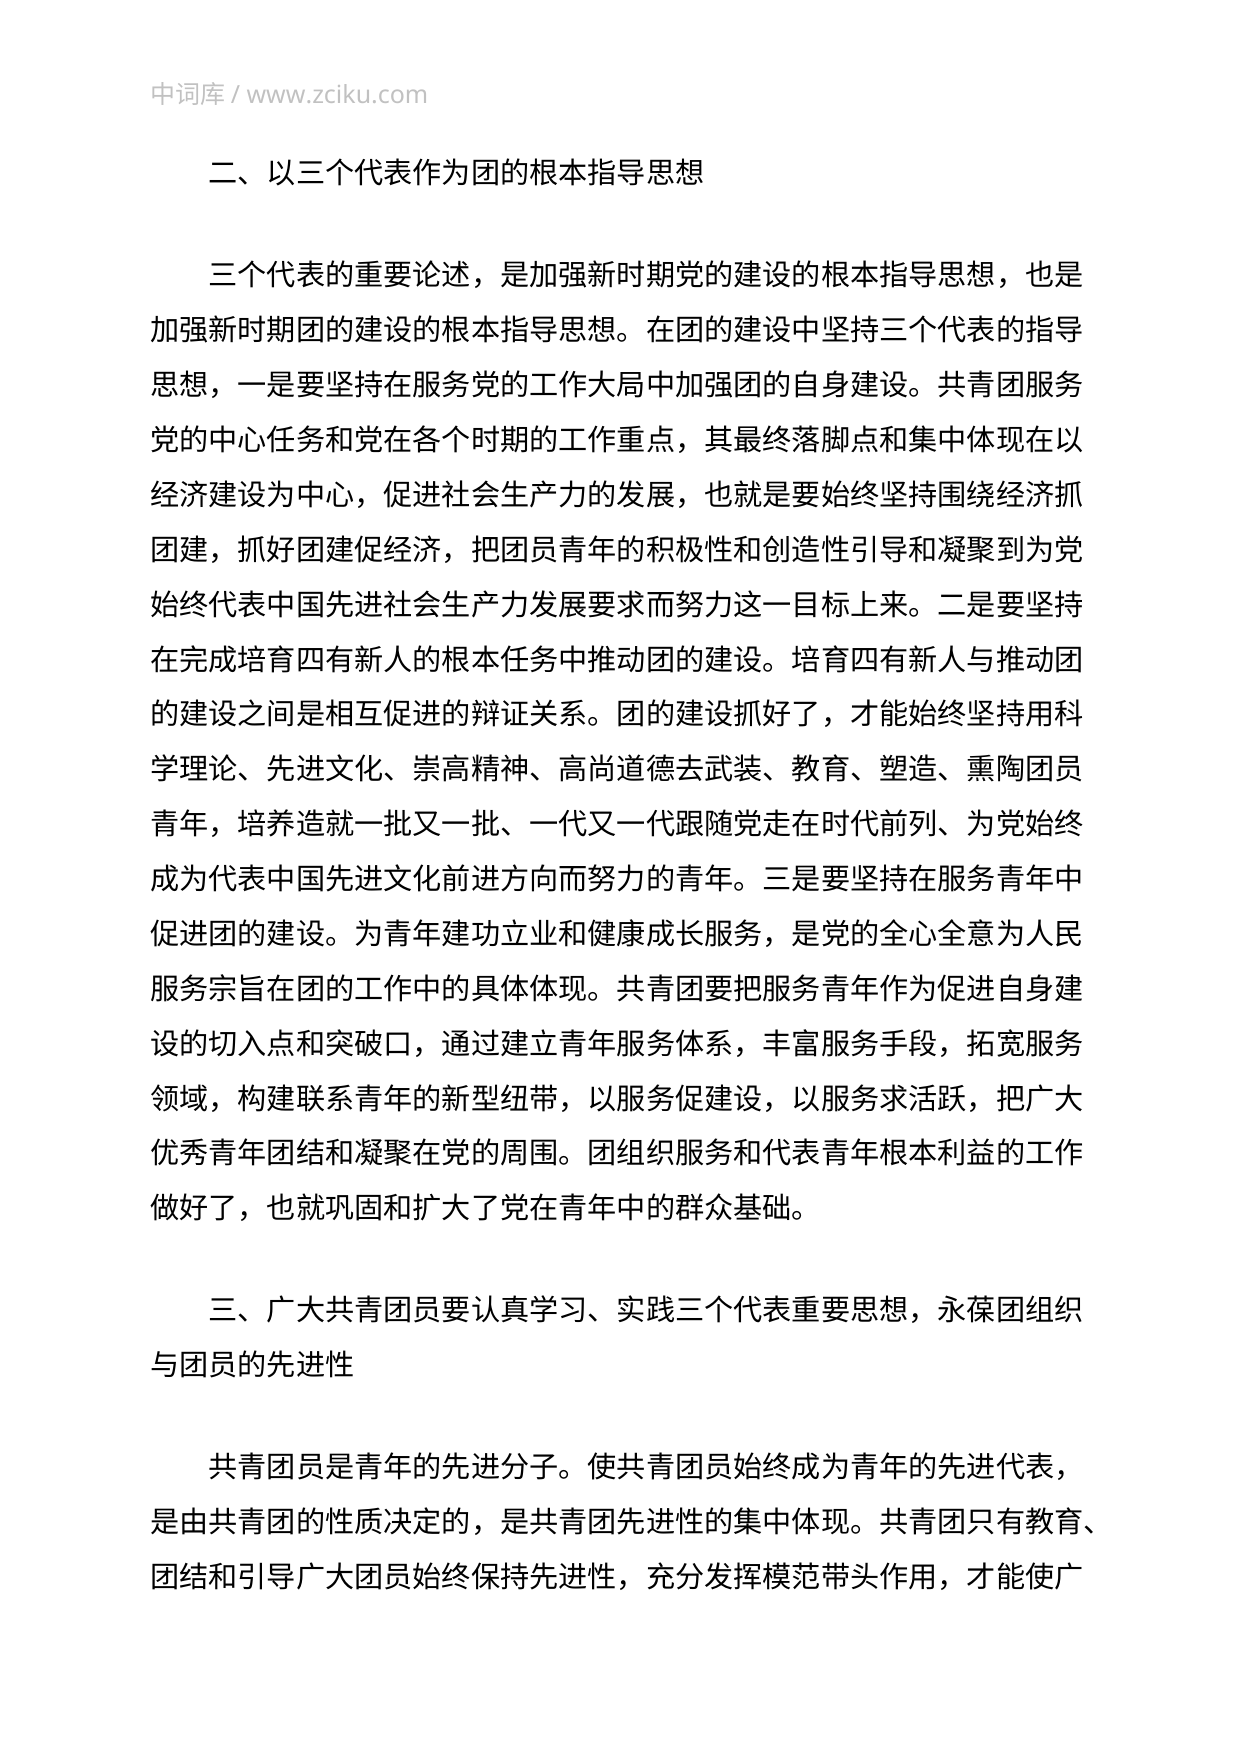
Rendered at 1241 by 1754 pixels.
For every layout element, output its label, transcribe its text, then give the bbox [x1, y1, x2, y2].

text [150, 1443, 1090, 1596]
text 二、以三个代表作为团的根本指导思想 [150, 150, 1090, 192]
text 三个代表的重要论述，是加强新时期党的建设的根本指导思想，也是加强新时期团的建设的根本指导思想。在团的建设中坚持三个代表的指导思想，一是要坚持在服务党的工作大局中加强团的自身建设。共青团服务党的中心任务和党在各个时期的工作重点，其最终落脚点和集中体现在以经济建设为中心，促进社会生产力的发展，也就是要始终坚持围绕经济抓团建，抓好团建促经济，把团员青年的积极性和创造性引导和凝聚到为党始终代表中国先进社会生产力发展要求而努力这一目标上来。二是要坚持在完成培育四有新人的根本任务中推动团的建设。培育四有新人与推动团的建设之间是相互促进的辩证关系。团的建设抓好了，才能始终坚持用科学理论、先进文化、崇高精神、高尚道德去武装、教育、塑造、熏陶团员青年，培养造就一批又一批、一代又一代跟随党走在时代前列、为党始终成为代表中国先进文化前进方向而努力的青年。三是要坚持在服务青年中促进团的建设。为青年建功立业和健康成长服务，是党的全心全意为人民服务宗旨在团的工作中的具体体现。共青团要把服务青年作为促进自身建设的切入点和突破口，通过建立青年服务体系，丰富服务手段，拓宽服务领域，构建联系青年的新型纽带，以服务促建设，以服务求活跃，把广大优秀青年团结和凝聚在党的周围。团组织服务和代表青年根本利益的工作做好了，也就巩固和扩大了党在青年中的群众基础。 [150, 252, 1090, 1227]
text 三、广大共青团员要认真学习、实践三个代表重要思想，永葆团组织与团员的先进性 [150, 1287, 1090, 1384]
